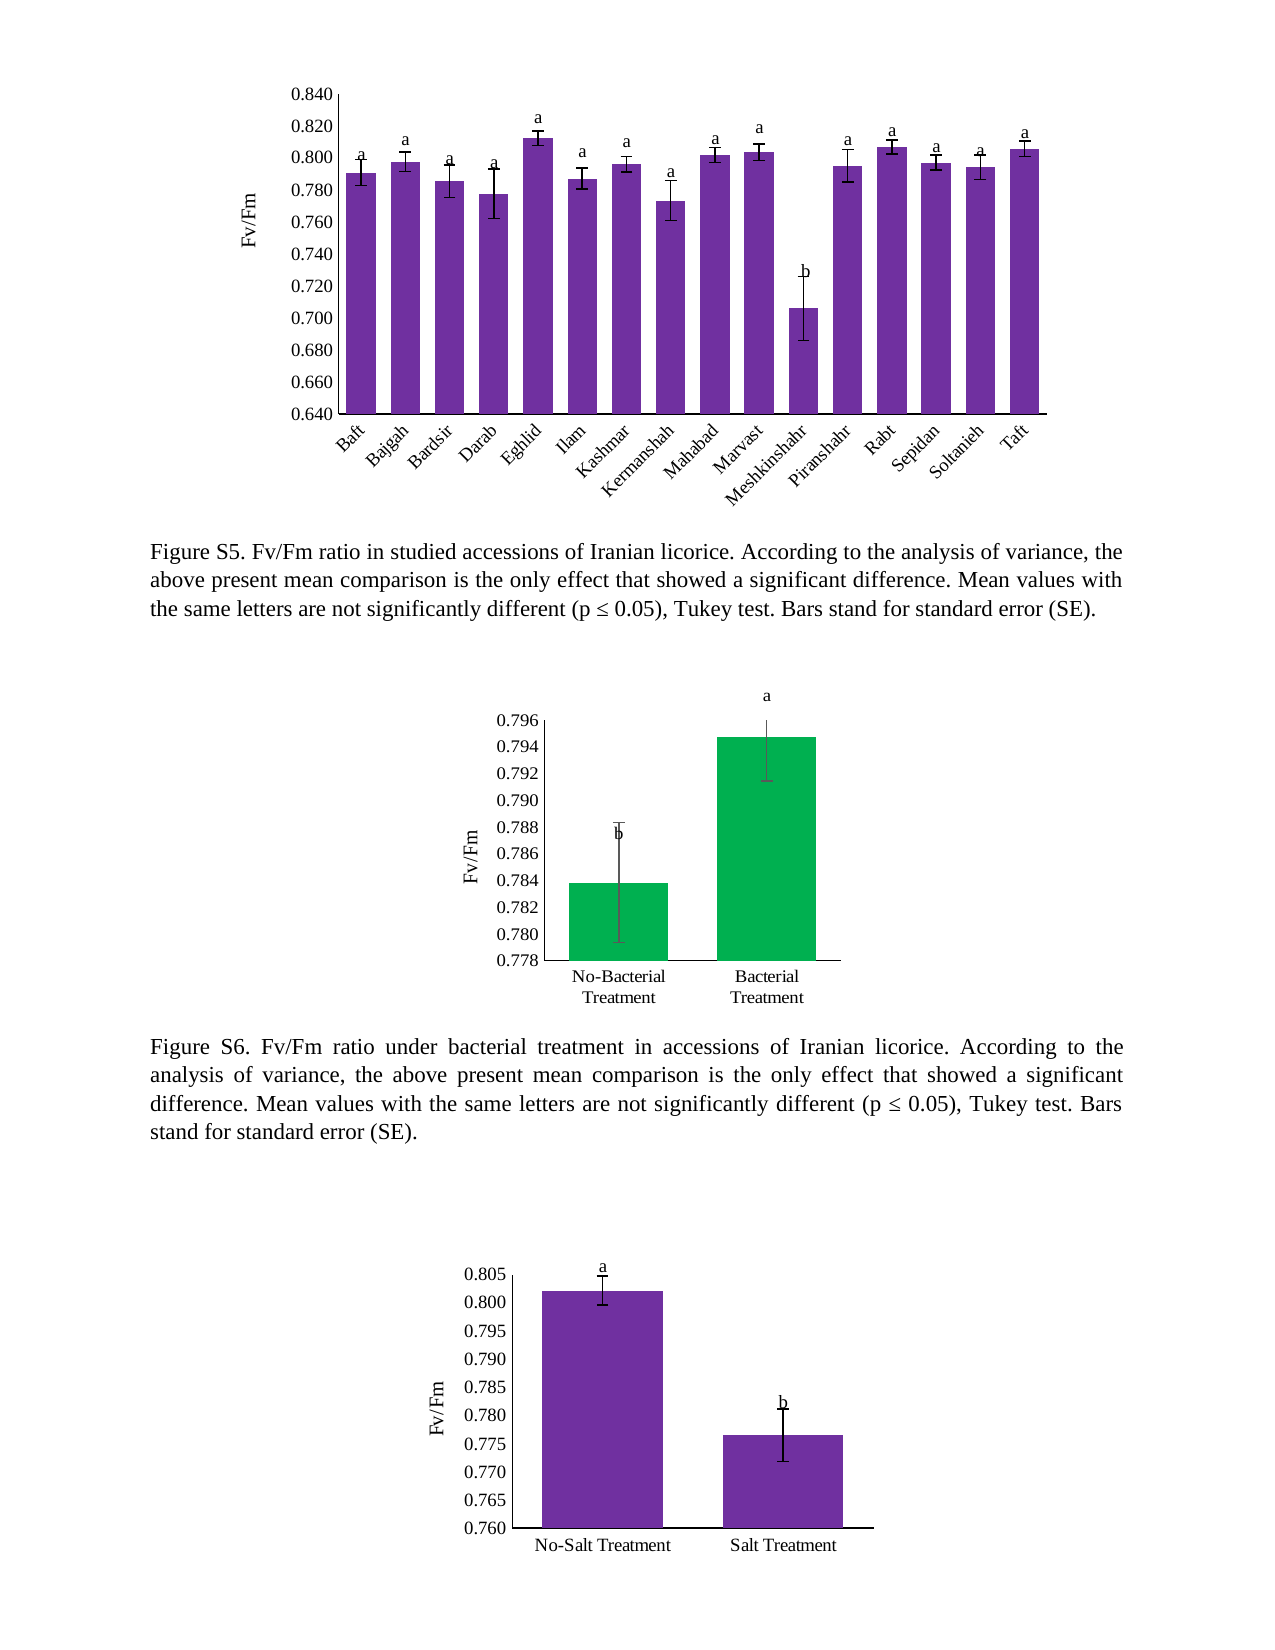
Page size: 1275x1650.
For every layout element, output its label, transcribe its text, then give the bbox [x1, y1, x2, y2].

text Figure S6. Fv/Fm ratio under bacterial treatment in accessions of Iranian licorice. According to the analysis of variance, the above present mean comparison is the only effect that showed a significant difference. Mean values with the same letters are not significantly different (p ≤ 0.05), Tukey test. Bars stand for standard error (SE). [150, 1033, 1125, 1144]
text Figure S5. Fv/Fm ratio in studied accessions of Iranian licorice. According to the analysis of variance, the above present mean comparison is the only effect that showed a significant difference. Mean values with the same letters are not significantly different (p ≤ 0.05), Tukey test. Bars stand for standard error (SE). [150, 538, 1125, 621]
